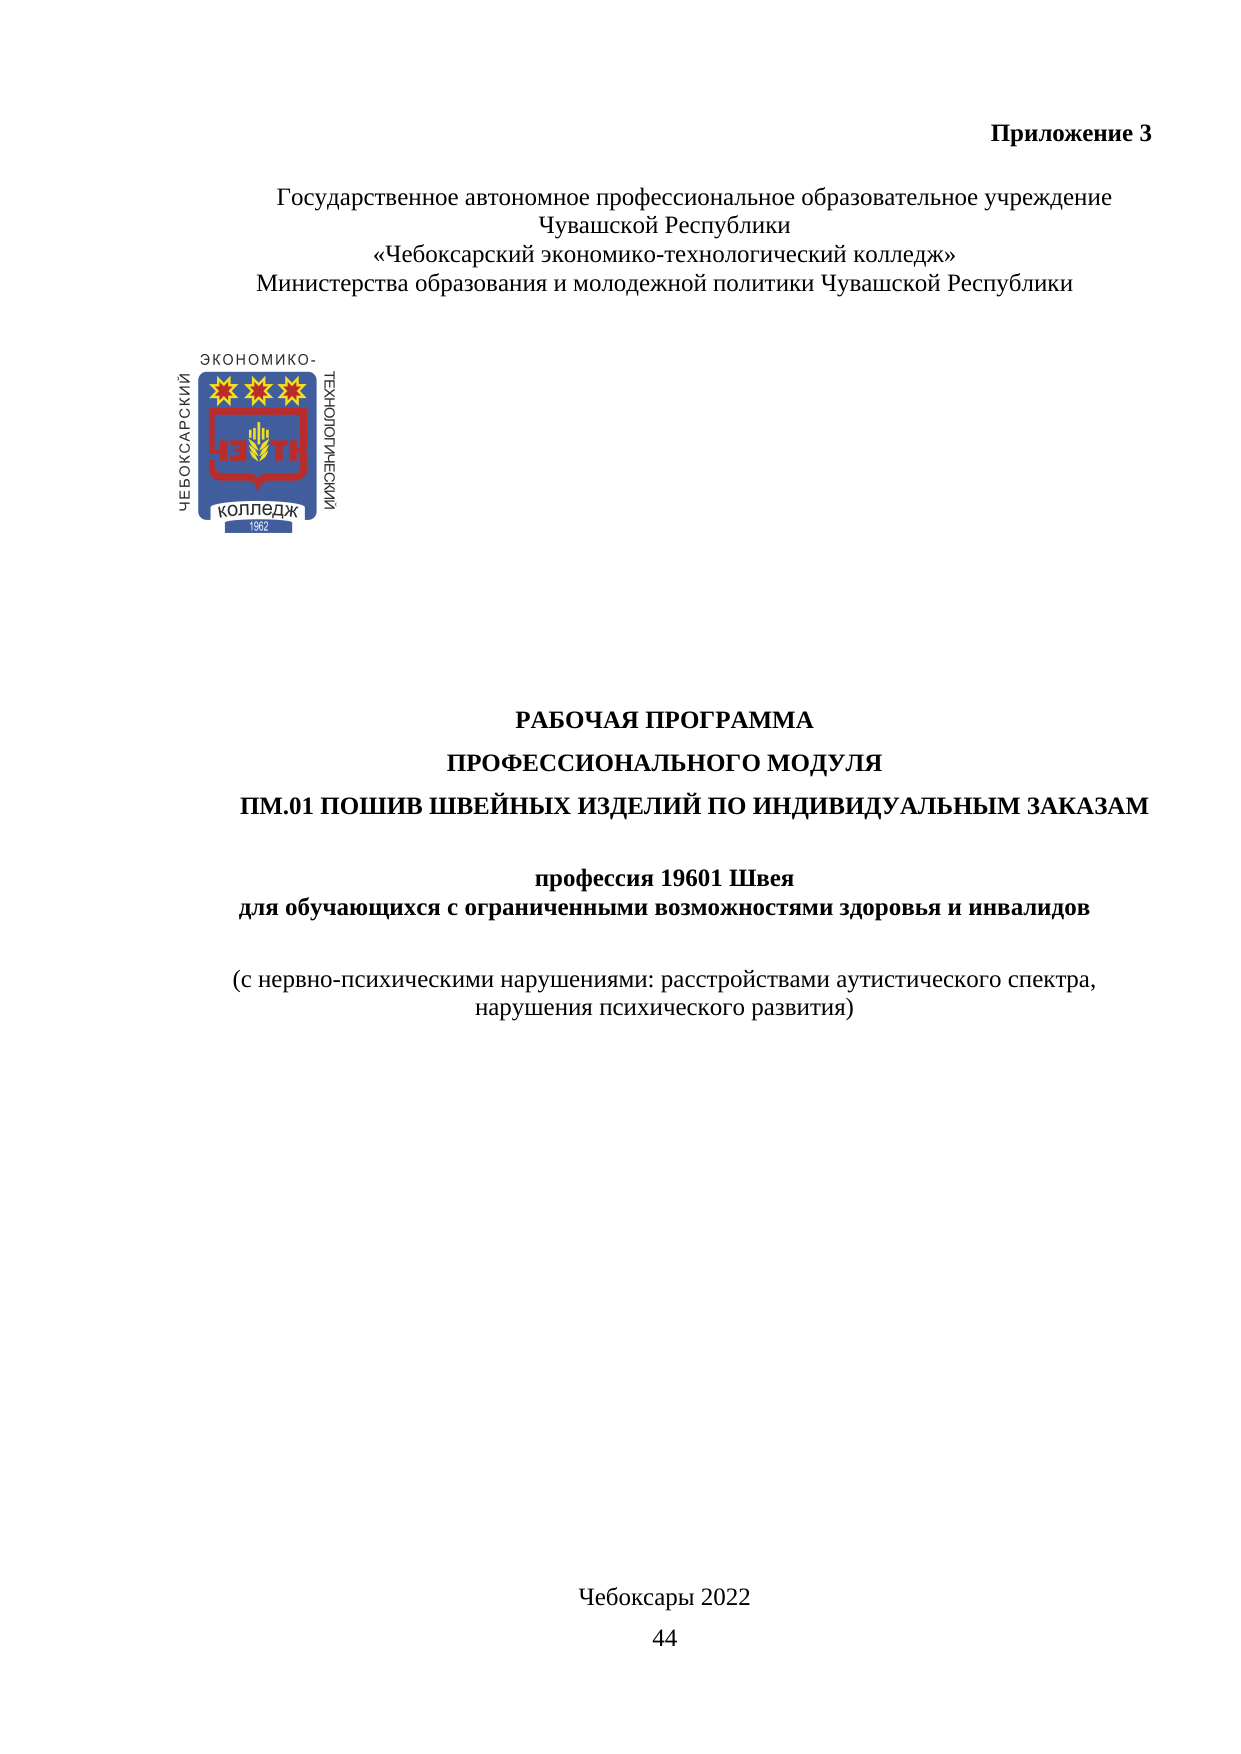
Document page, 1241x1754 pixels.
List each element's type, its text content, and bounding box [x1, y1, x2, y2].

text ПРОФЕССИОНАЛЬНОГО МОДУЛЯ [177, 748, 1152, 777]
text РАБОЧАЯ ПРОГРАММА [177, 705, 1152, 734]
subtitle Приложение 3 [177, 118, 1152, 147]
picture [177, 354, 337, 533]
text Государственное автономное профессиональное образовательное учреждение Чувашской Республики [177, 182, 1152, 239]
text Чебоксары 2022 [177, 1582, 1152, 1611]
text для обучающихся с ограниченными возможностями здоровья и инвалидов [177, 892, 1152, 921]
text (с нервно-психическими нарушениями: расстройствами аутистического спектра, нарушения психического развития) [177, 964, 1152, 1021]
text профессия 19601 Швея [177, 863, 1152, 892]
text «Чебоксарский экономико-технологический колледж» [177, 239, 1152, 268]
text ПМ.01 ПОШИВ ШВЕЙНЫХ ИЗДЕЛИЙ ПО ИНДИВИДУАЛЬНЫМ ЗАКАЗАМ [177, 791, 1152, 820]
text Министерства образования и молодежной политики Чувашской Республики [177, 268, 1152, 297]
